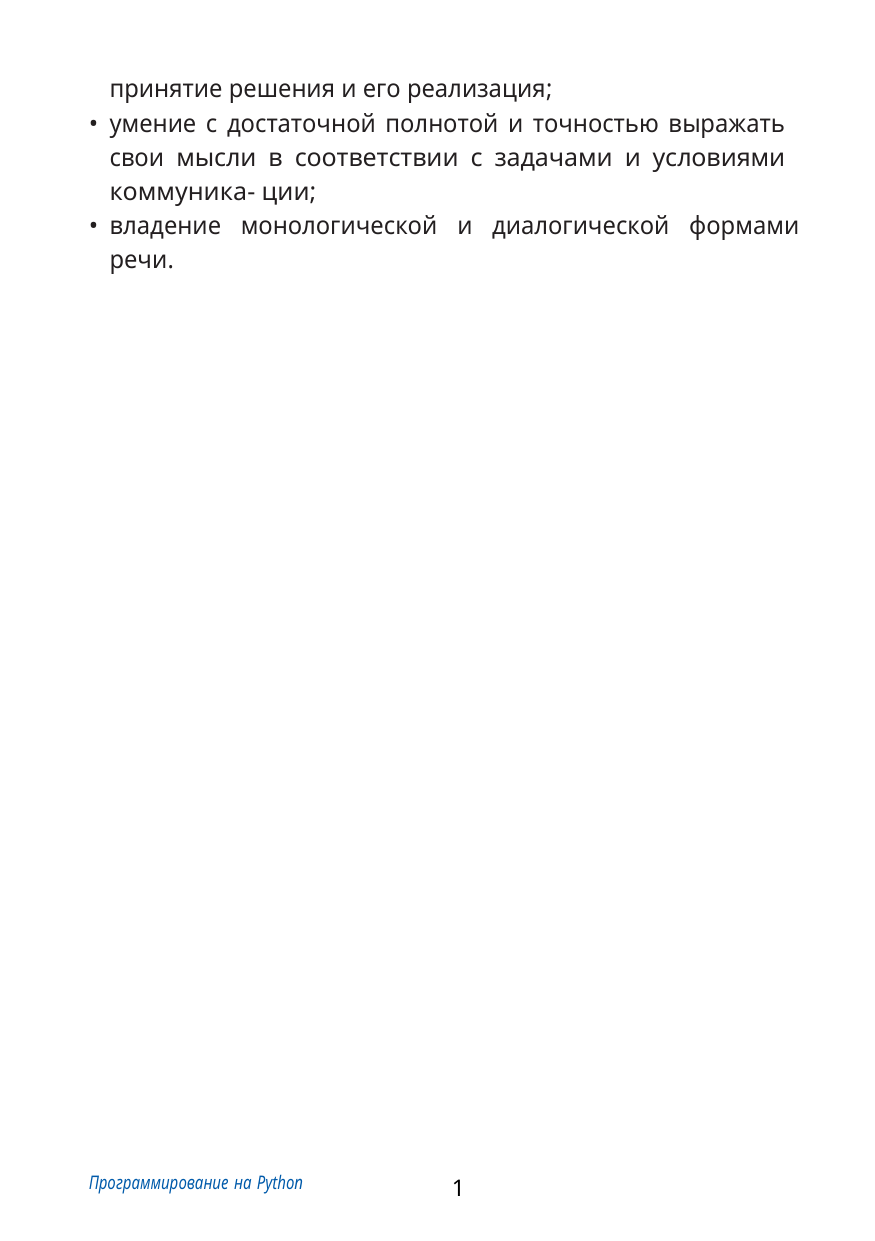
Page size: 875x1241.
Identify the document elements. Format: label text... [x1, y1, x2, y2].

list умение с достаточной полнотой и точностью выражать свои мысли в соответствии с задачами и условиями коммуника- ции; [88, 105, 786, 207]
list владение монологической и диалогической формами речи. [88, 208, 799, 276]
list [88, 71, 786, 105]
